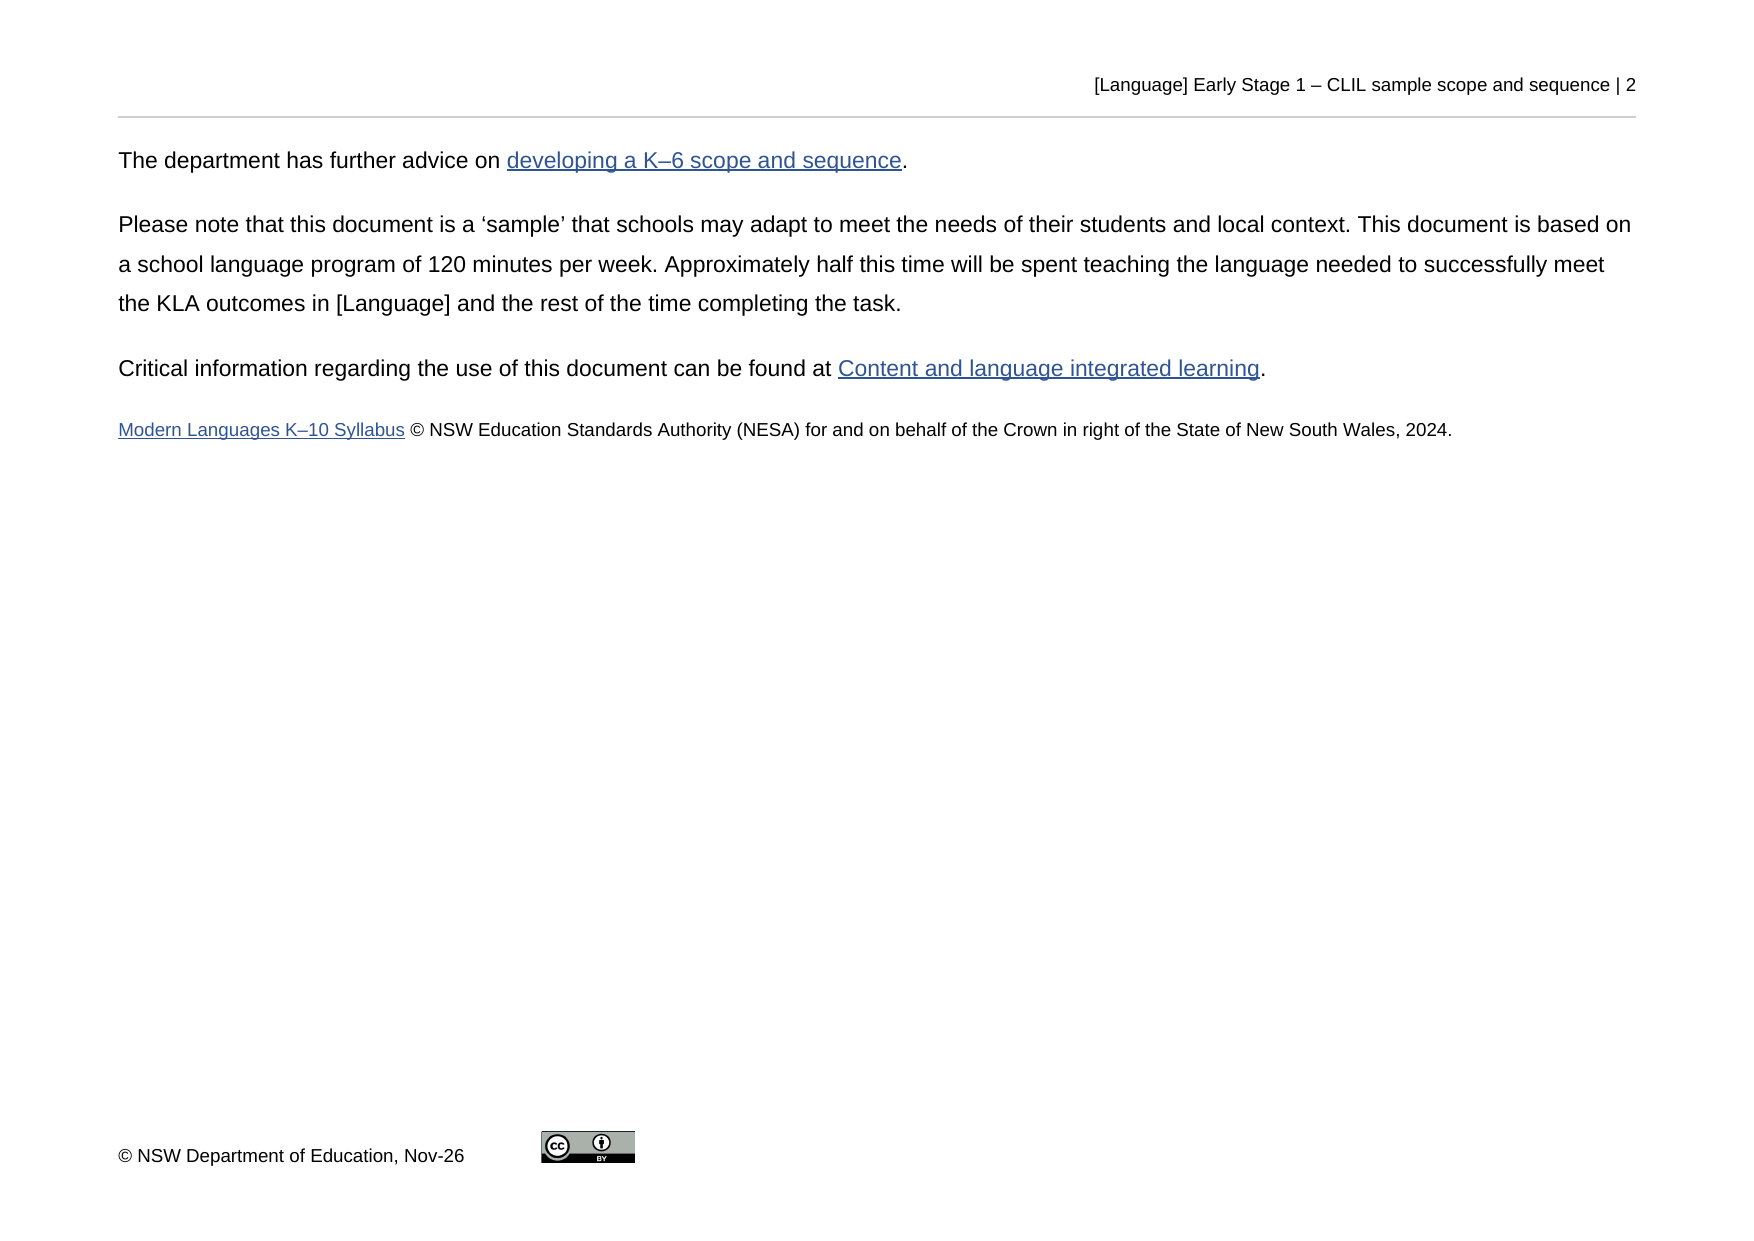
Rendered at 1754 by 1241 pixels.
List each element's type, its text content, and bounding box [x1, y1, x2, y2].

text The department has further advice on developing a K–6 scope and sequence. [118, 147, 1636, 173]
picture [541, 1131, 635, 1163]
text Critical information regarding the use of this document can be found at Content and language integrated learning. [118, 354, 1636, 381]
text Please note that this document is a ‘sample’ that schools may adapt to meet the needs of their students and local context. This document is based on a school language program of 120 minutes per week. Approximately half this time will be spent teaching the language needed to successfully meet the KLA outcomes in [Language] and the rest of the time completing the task. [118, 211, 1636, 316]
text Modern Languages K–10 Syllabus © NSW Education Standards Authority (NESA) for and on behalf of the Crown in right of the State of New South Wales, 2024. [118, 419, 1636, 441]
